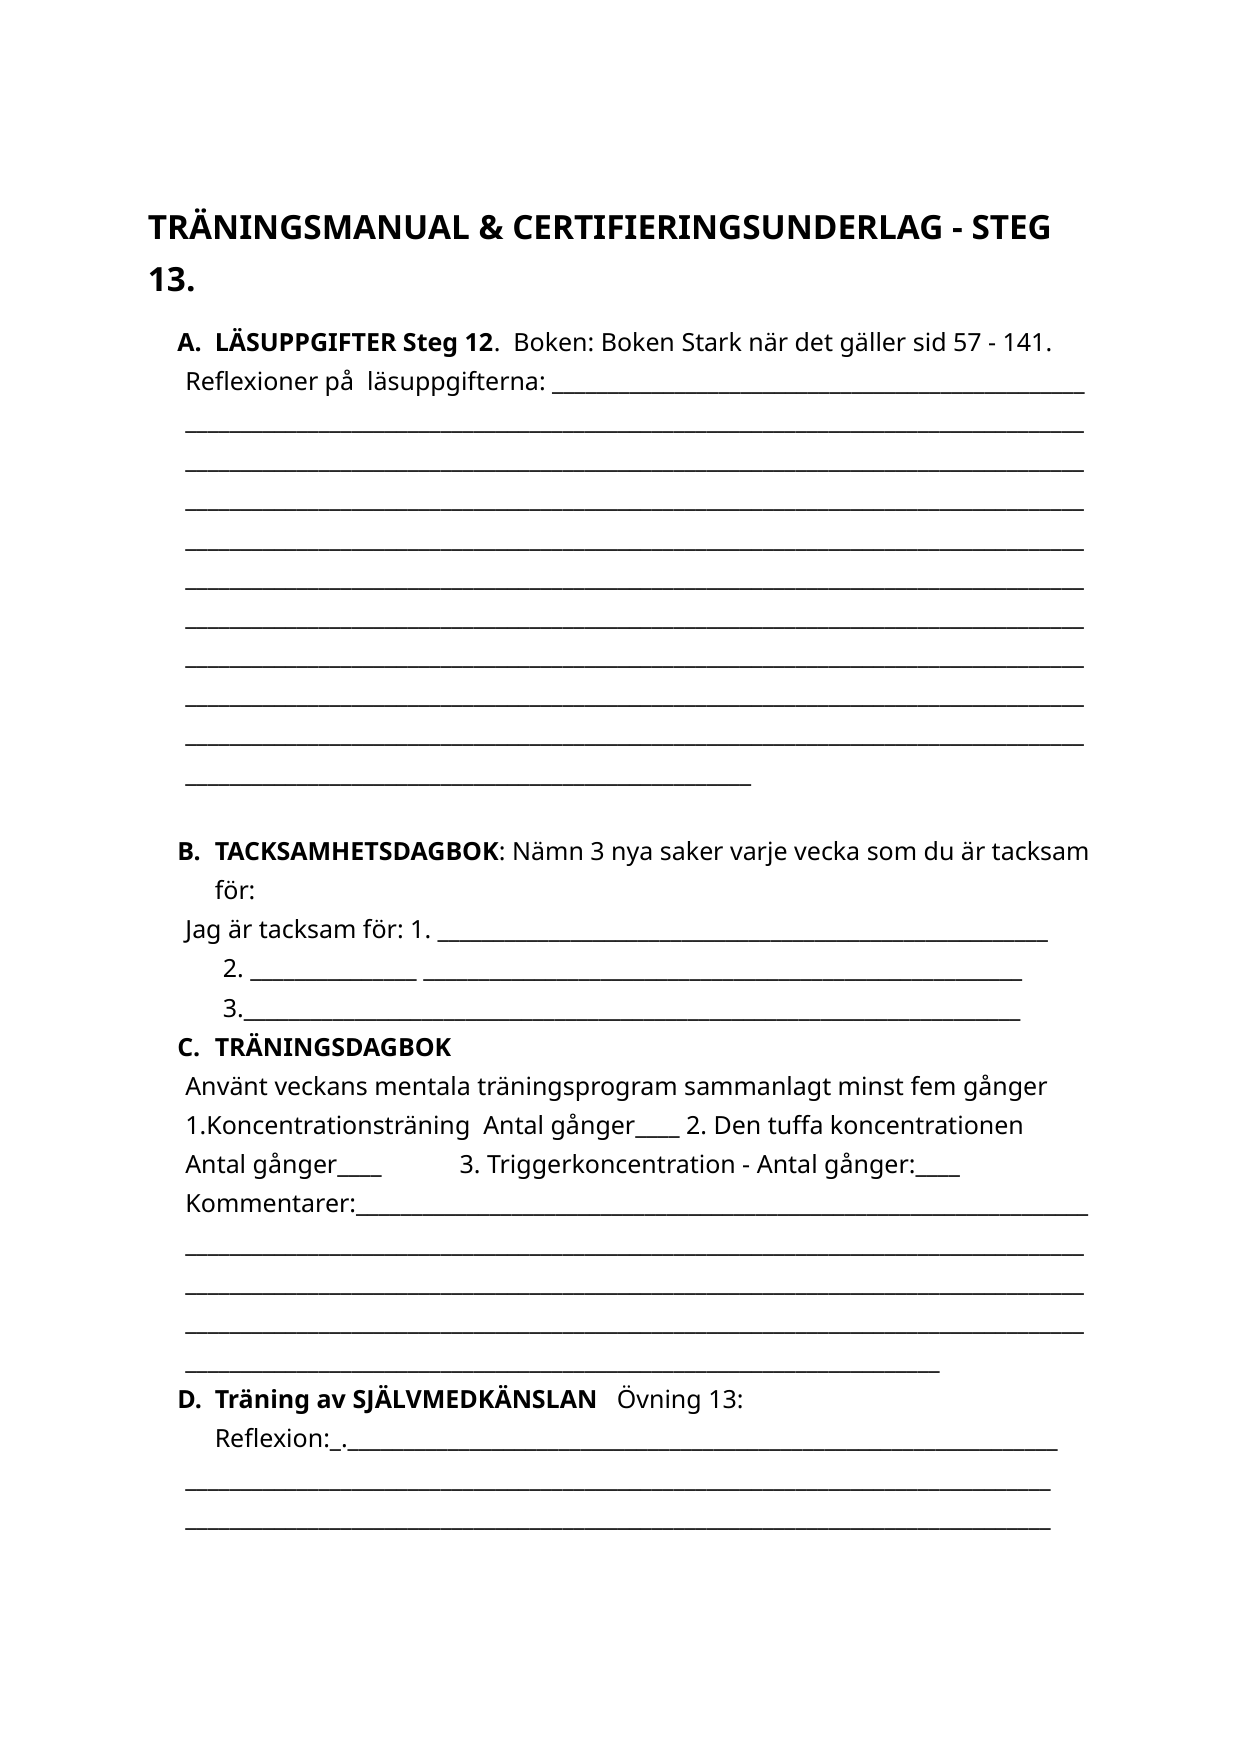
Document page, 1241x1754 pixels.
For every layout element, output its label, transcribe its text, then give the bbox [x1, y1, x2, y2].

list Reflexioner på läsuppgifterna: ________________________________________________ ____________________________________________________________________________________________________________________________________________________________________________________________________________________________________________________________________________________________________________________________________________________________________________________________________________________________________________________________________________________________________________________________________________________________________________________________________________________________________________________________________________________________________________________________________________________________________________________________________________ [185, 364, 1093, 789]
list TACKSAMHETSDAGBOK: Nämn 3 nya saker varje vecka som du är tacksam för: [177, 834, 1093, 907]
text TRÄNINGSMANUAL & CERTIFIERINGSUNDERLAG - STEG 13. [148, 203, 1093, 301]
list TRÄNINGSDAGBOK [177, 1029, 1093, 1063]
list 2. _______________ ______________________________________________________ 3.______________________________________________________________________ [223, 951, 1093, 1024]
list ______________________________________________________________________________ ______________________________________________________________________________ [185, 1460, 1093, 1533]
list Jag är tacksam för: 1. _______________________________________________________ [185, 912, 1093, 946]
list Träning av SJÄLVMEDKÄNSLAN Övning 13: Reflexion:_.________________________________________________________________ [177, 1382, 1093, 1455]
list Använt veckans mentala träningsprogram sammanlagt minst fem gånger 1.Koncentrationsträning Antal gånger____ 2. Den tuffa koncentrationen Antal gånger____ 3. Triggerkoncentration - Antal gånger:____ Kommentarer:_________________________________________________________________________________________________________________________________________________________________________________________________________________________________________________________________________________________________________________________________________________________________________________________ [185, 1069, 1093, 1377]
list LÄSUPPGIFTER Steg 12. Boken: Boken Stark när det gäller sid 57 - 141. [177, 324, 1093, 358]
